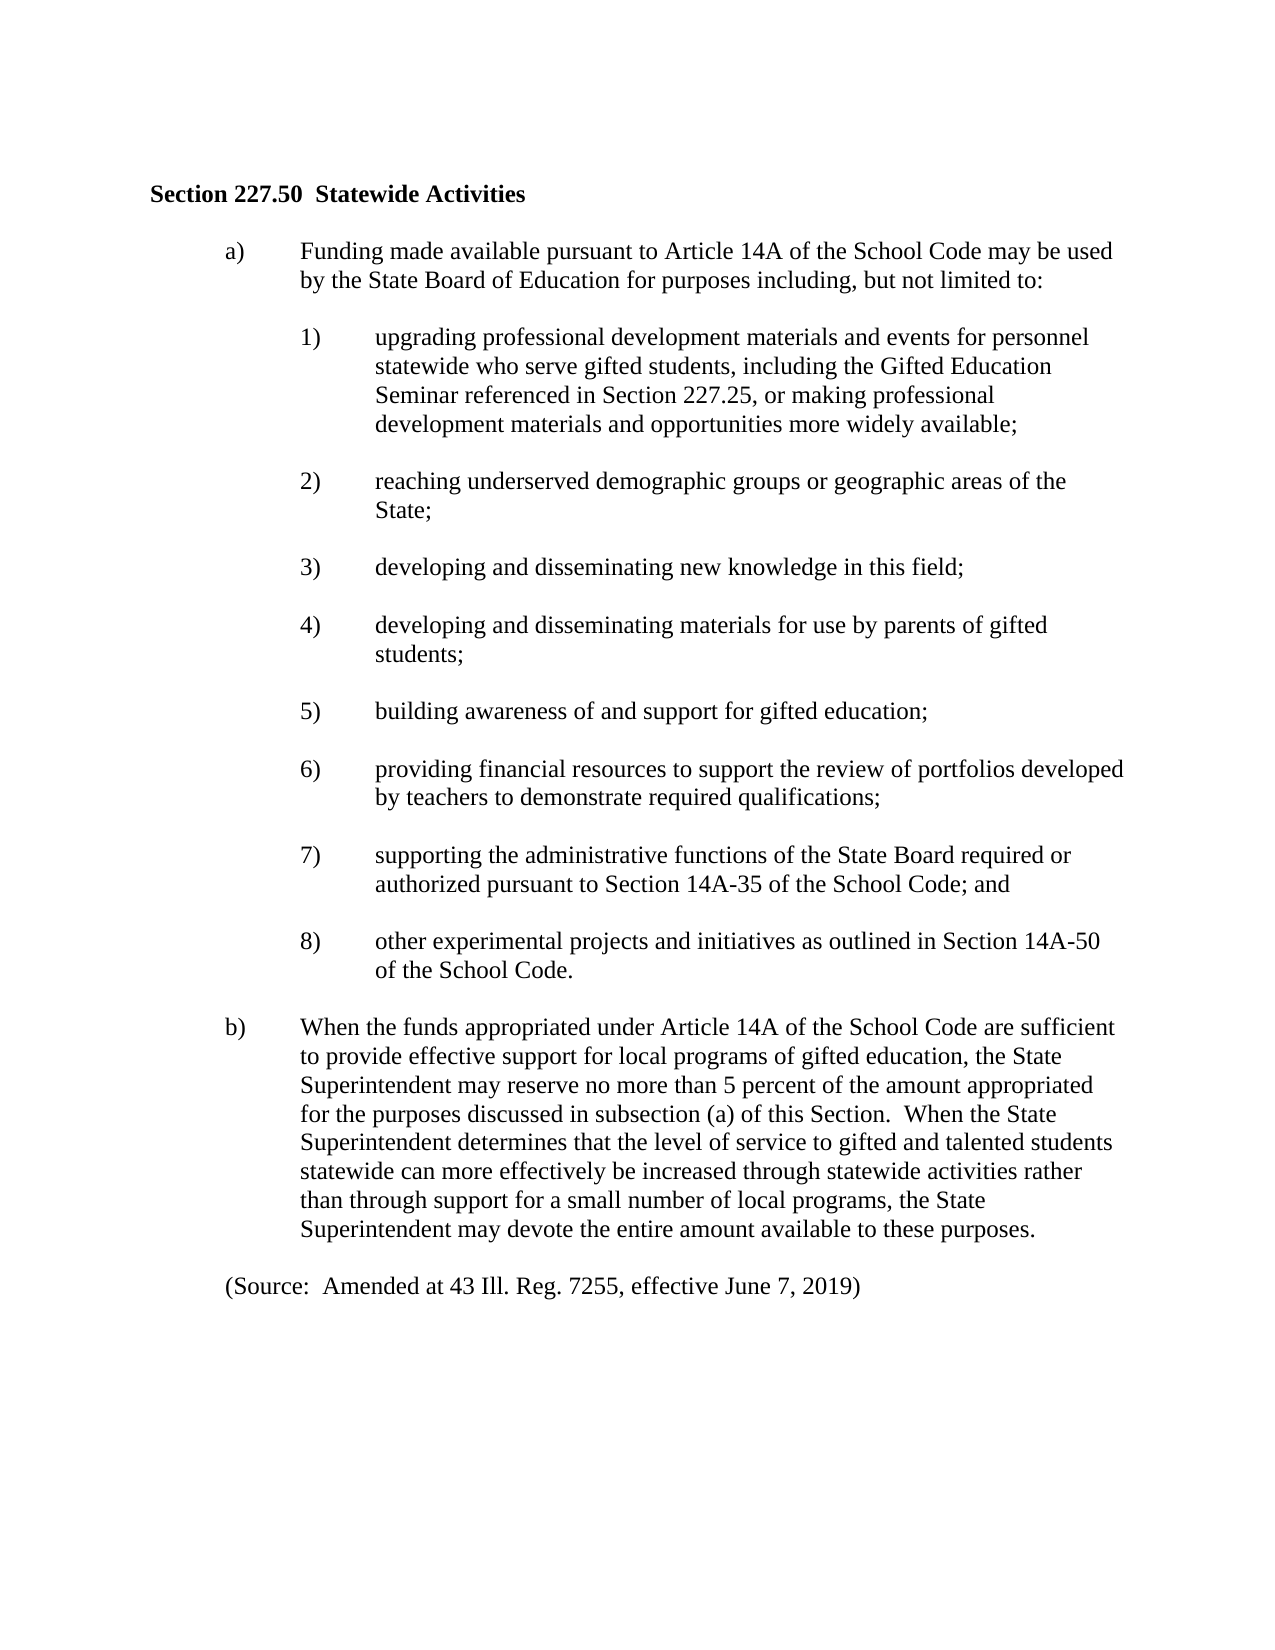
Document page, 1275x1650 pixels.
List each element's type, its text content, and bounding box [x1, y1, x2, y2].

text Section 227.50 Statewide Activities [150, 179, 1125, 207]
text 3) developing and disseminating new knowledge in this field; [225, 552, 1125, 581]
text a) Funding made available pursuant to Article 14A of the School Code may be used by the State Board of Education for purposes including, but not limited to: [225, 236, 1125, 294]
text (Source: Amended at 43 Ill. Reg. 7255, effective June 7, 2019) [225, 1271, 1125, 1300]
text 4) developing and disseminating materials for use by parents of gifted students; [300, 610, 1125, 667]
text b) When the funds appropriated under Article 14A of the School Code are sufficient to provide effective support for local programs of gifted education, the State Superintendent may reserve no more than 5 percent of the amount appropriated for the purposes discussed in subsection (a) of this Section. When the State Superintendent determines that the level of service to gifted and talented students statewide can more effectively be increased through statewide activities rather than through support for a small number of local programs, the State Superintendent may devote the entire amount available to these purposes. [225, 1012, 1125, 1242]
text 2) reaching underserved demographic groups or geographic areas of the State; [300, 466, 1125, 524]
text 6) providing financial resources to support the review of portfolios developed by teachers to demonstrate required qualifications; [300, 754, 1125, 811]
text 5) building awareness of and support for gifted education; [225, 696, 1125, 725]
text 7) supporting the administrative functions of the State Board required or authorized pursuant to Section 14A-35 of the School Code; and [300, 840, 1125, 897]
text 1) upgrading professional development materials and events for personnel statewide who serve gifted students, including the Gifted Education Seminar referenced in Section 227.25, or making professional development materials and opportunities more widely available; [300, 322, 1125, 437]
text 8) other experimental projects and initiatives as outlined in Section 14A-50 of the School Code. [300, 926, 1125, 984]
